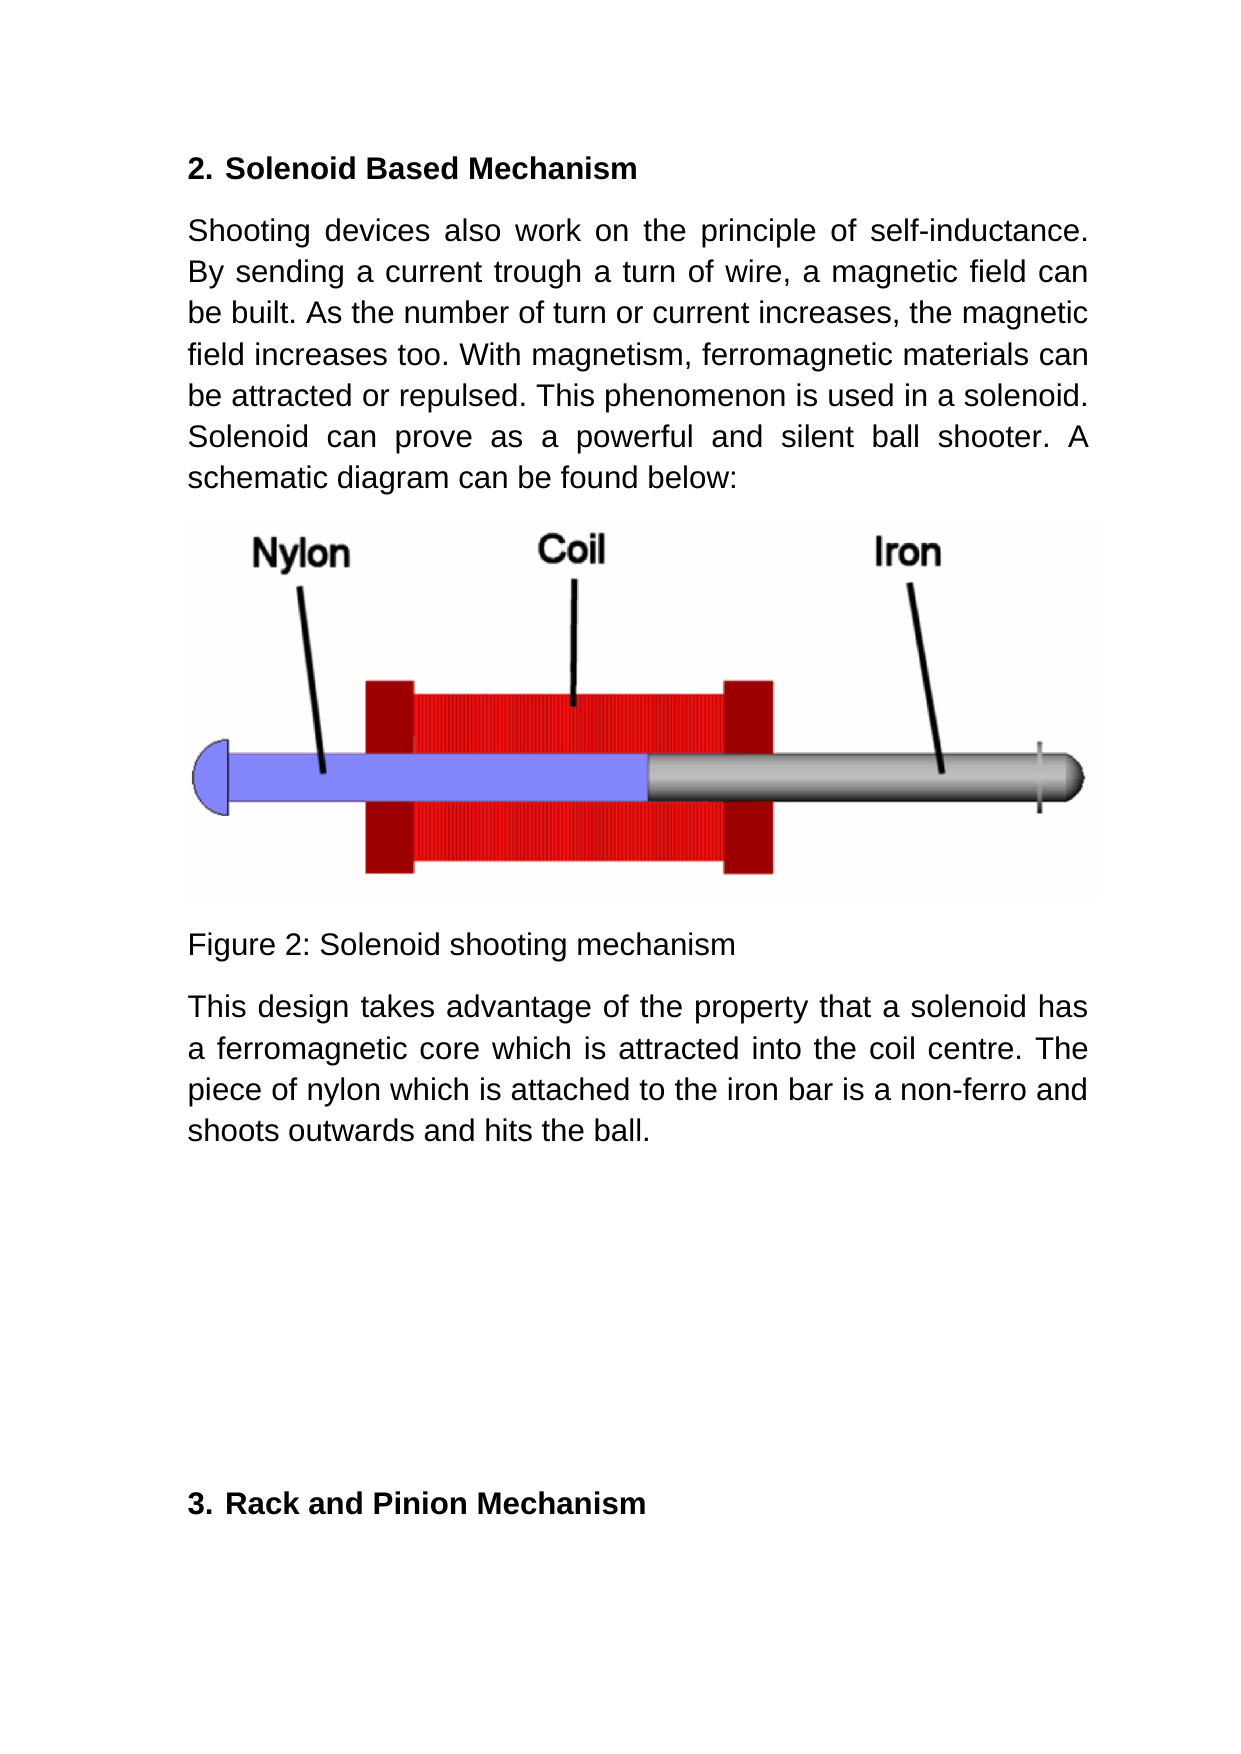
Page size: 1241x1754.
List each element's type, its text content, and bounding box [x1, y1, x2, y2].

list Solenoid Based Mechanism [187, 150, 1090, 186]
list Rack and Pinion Mechanism [187, 1485, 1090, 1521]
text Figure 2: Solenoid shooting mechanism [187, 926, 1090, 962]
text This design takes advantage of the property that a solenoid has a ferromagnetic core which is attracted into the coil centre. The piece of nylon which is attached to the iron bar is a non-ferro and shoots outwards and hits the ball. [187, 988, 1090, 1148]
picture [187, 521, 1130, 902]
text Shooting devices also work on the principle of self-inductance. By sending a current trough a turn of wire, a magnetic field can be built. As the number of turn or current increases, the magnetic field increases too. With magnetism, ferromagnetic materials can be attracted or repulsed. This phenomenon is used in a solenoid. Solenoid can prove as a powerful and silent ball shooter. A schematic diagram can be found below: [187, 212, 1090, 496]
